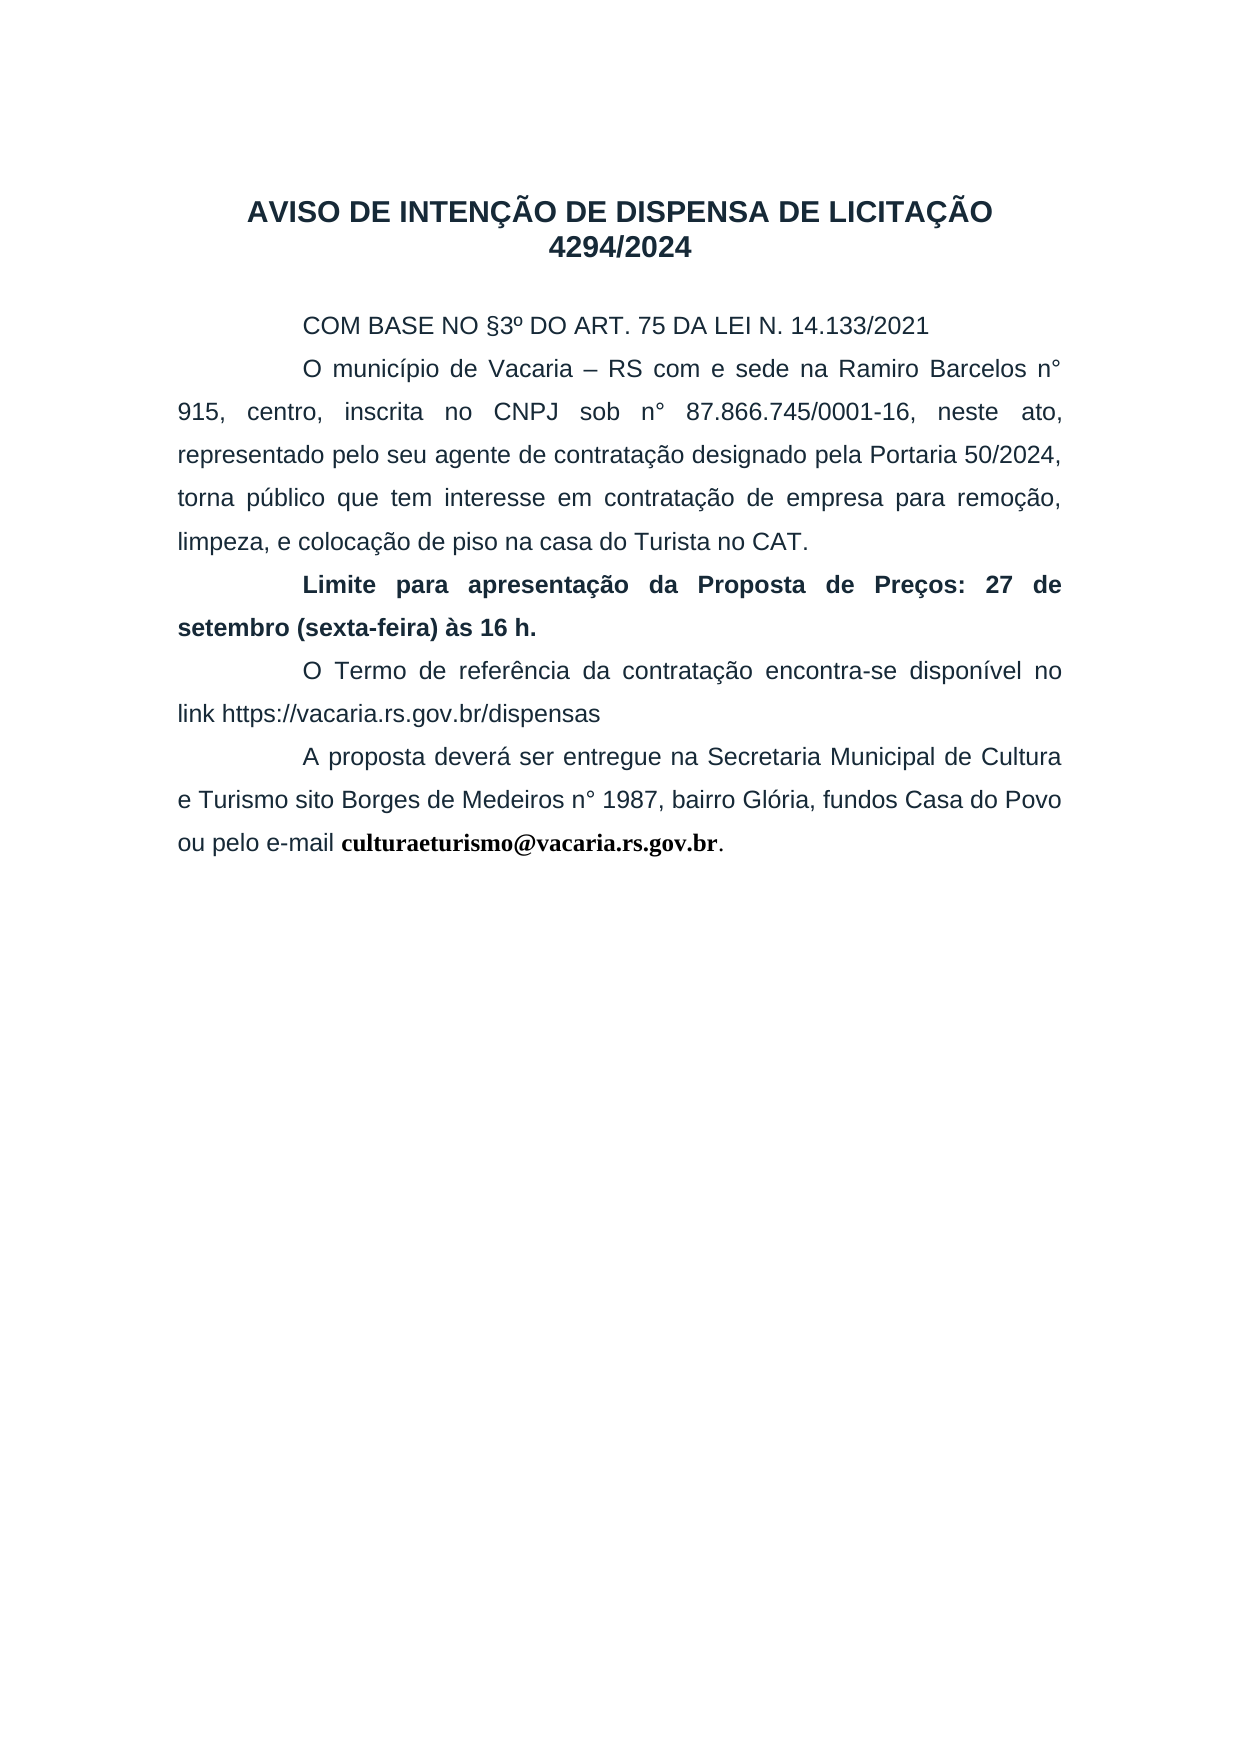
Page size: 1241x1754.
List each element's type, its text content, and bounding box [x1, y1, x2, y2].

text Limite para apresentação da Proposta de Preços: 27 de setembro (sexta-feira) às 16 h. [177, 570, 1063, 642]
text O município de Vacaria – RS com e sede na Ramiro Barcelos n° 915, centro, inscrita no CNPJ sob n° 87.866.745/0001-16, neste ato, representado pelo seu agente de contratação designado pela Portaria 50/2024, torna público que tem interesse em contratação de empresa para remoção, limpeza, e colocação de piso na casa do Turista no CAT. [177, 354, 1063, 555]
text A proposta deverá ser entregue na Secretaria Municipal de Cultura e Turismo sito Borges de Medeiros n° 1987, bairro Glória, fundos Casa do Povo ou pelo e-mail culturaeturismo@vacaria.rs.gov.br. [177, 742, 1063, 857]
text AVISO DE INTENÇÃO DE DISPENSA DE LICITAÇÃO 4294/2024 [177, 194, 1063, 264]
text COM BASE NO §3º DO ART. 75 DA LEI N. 14.133/2021 [177, 311, 1063, 340]
text O Termo de referência da contratação encontra-se disponível no link https://vacaria.rs.gov.br/dispensas [177, 656, 1063, 728]
